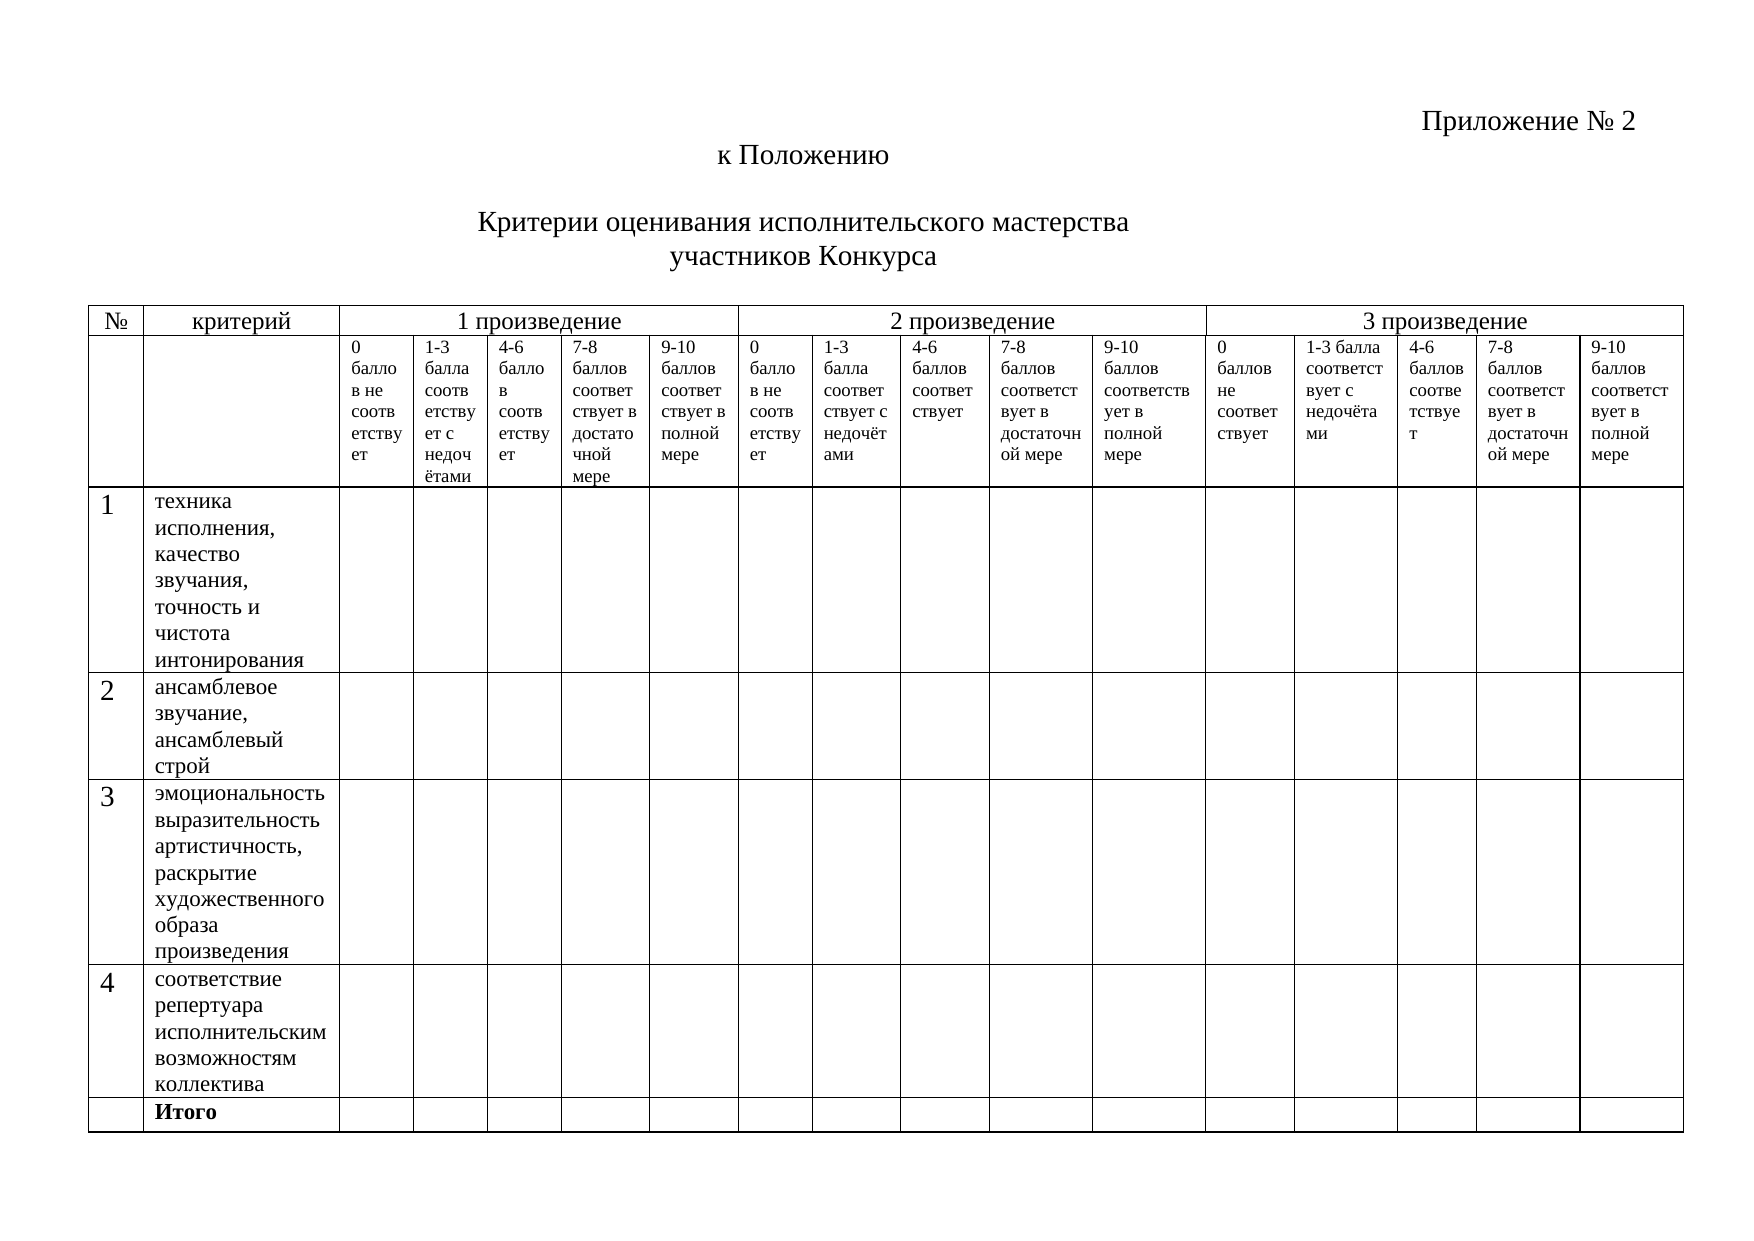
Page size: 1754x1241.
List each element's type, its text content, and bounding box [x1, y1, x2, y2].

table_cell [739, 965, 812, 1097]
table_cell [901, 965, 989, 1097]
table_cell [901, 488, 989, 672]
table_header 1 произведение [340, 306, 738, 334]
table_cell [650, 1098, 738, 1131]
table_cell [739, 673, 812, 778]
table_cell [813, 965, 900, 1097]
text Приложение № 2 [0, 103, 1636, 137]
table_cell [1206, 965, 1294, 1097]
table_cell [650, 965, 738, 1097]
table_cell [1477, 673, 1579, 778]
table_cell [340, 488, 413, 672]
table_cell [562, 488, 649, 672]
table_cell [739, 780, 812, 964]
table_cell 1-3 балла соответствует с недочётами [1295, 336, 1397, 486]
table_cell соответствие репертуара исполнительским возможностям коллектива [144, 965, 339, 1097]
table_cell 7-8 баллов соответствует в достаточной мере [562, 336, 649, 486]
table_cell [1477, 1098, 1579, 1131]
table_cell [1093, 965, 1205, 1097]
table_cell [650, 780, 738, 964]
table_cell 7-8 баллов соответствует в достаточной мере [1477, 336, 1579, 486]
table_cell [1295, 673, 1397, 778]
table_cell [1093, 780, 1205, 964]
table_header критерий [144, 306, 339, 334]
text Критерии оценивания исполнительского мастерства [0, 204, 1636, 238]
table_cell [1398, 488, 1476, 672]
table_cell [990, 673, 1092, 778]
table_cell 1 [89, 488, 143, 672]
table_cell [340, 673, 413, 778]
table_cell [1581, 673, 1683, 778]
table_cell [739, 488, 812, 672]
table_cell [1581, 780, 1683, 964]
table_cell 9-10 баллов соответствует в полной мере [1581, 336, 1683, 486]
text участников Конкурса [0, 238, 1636, 271]
table_cell 9-10 баллов соответствует в полной мере [650, 336, 738, 486]
table_cell [1206, 673, 1294, 778]
table_cell [1581, 488, 1683, 672]
table_cell [1295, 1098, 1397, 1131]
table_cell [1206, 780, 1294, 964]
table_cell [89, 336, 143, 486]
table_cell [1581, 965, 1683, 1097]
table_cell [562, 673, 649, 778]
table_cell [1398, 780, 1476, 964]
table_cell [813, 673, 900, 778]
table_cell [813, 780, 900, 964]
table_cell 0 баллов не соответствует [1206, 336, 1294, 486]
table_cell [1093, 1098, 1205, 1131]
table_cell [414, 965, 487, 1097]
table_cell 4 [89, 965, 143, 1097]
table_cell [1398, 965, 1476, 1097]
table_cell Итого [144, 1098, 339, 1131]
table_cell [990, 1098, 1092, 1131]
table_cell [1477, 488, 1579, 672]
table_cell [340, 780, 413, 964]
table_cell [562, 780, 649, 964]
table_cell 4-6 баллов соответствует [1398, 336, 1476, 486]
table_cell [1477, 780, 1579, 964]
table_cell [340, 1098, 413, 1131]
table_cell ансамблевое звучание, ансамблевый строй [144, 673, 339, 778]
table_cell [562, 965, 649, 1097]
table_cell [901, 780, 989, 964]
table_cell [89, 1098, 143, 1131]
table_cell [488, 488, 561, 672]
table_cell [414, 673, 487, 778]
table_cell [901, 673, 989, 778]
table_cell 1-3 балла соответствует с недочётами [414, 336, 487, 486]
table_cell [650, 488, 738, 672]
table_cell [990, 780, 1092, 964]
table_cell [1581, 1098, 1683, 1131]
table_cell [414, 780, 487, 964]
table_cell эмоциональность выразительность артистичность, раскрытие художественного образа произведения [144, 780, 339, 964]
table_cell [1295, 780, 1397, 964]
table_cell [488, 1098, 561, 1131]
table_cell [144, 336, 339, 486]
table_cell [1206, 488, 1294, 672]
table_cell [901, 1098, 989, 1131]
table_cell [414, 488, 487, 672]
table_cell [650, 673, 738, 778]
table_cell [813, 1098, 900, 1131]
table_cell [562, 1098, 649, 1131]
table_cell [1093, 488, 1205, 672]
table_cell [1398, 673, 1476, 778]
table_cell [488, 965, 561, 1097]
table_cell [1477, 965, 1579, 1097]
table_cell [488, 780, 561, 964]
table_cell [990, 488, 1092, 672]
table_cell 1-3 балла соответствует с недочётами [813, 336, 900, 486]
table_cell 7-8 баллов соответствует в достаточной мере [990, 336, 1092, 486]
table_header № [89, 306, 143, 334]
table_cell [990, 965, 1092, 1097]
table_cell [1295, 965, 1397, 1097]
table_cell [1206, 1098, 1294, 1131]
table_cell [414, 1098, 487, 1131]
text к Положению [0, 137, 1636, 171]
table_cell 9-10 баллов соответствует в полной мере [1093, 336, 1205, 486]
table_cell [1398, 1098, 1476, 1131]
table_cell [813, 488, 900, 672]
table_cell техника исполнения, качество звучания, точность и чистота интонирования [144, 488, 339, 672]
table_cell 0 баллов не соответствует [340, 336, 413, 486]
table_cell 4-6 баллов соответствует [488, 336, 561, 486]
table_cell [1093, 673, 1205, 778]
table_cell [739, 1098, 812, 1131]
table_cell 3 [89, 780, 143, 964]
table_cell [340, 965, 413, 1097]
table_cell [1295, 488, 1397, 672]
table_header 2 произведение [739, 306, 1206, 334]
table_header 3 произведение [1207, 306, 1683, 334]
table_cell 0 баллов не соответствует [739, 336, 812, 486]
table_cell 4-6 баллов соответствует [901, 336, 989, 486]
table_cell 2 [89, 673, 143, 778]
table_cell [488, 673, 561, 778]
